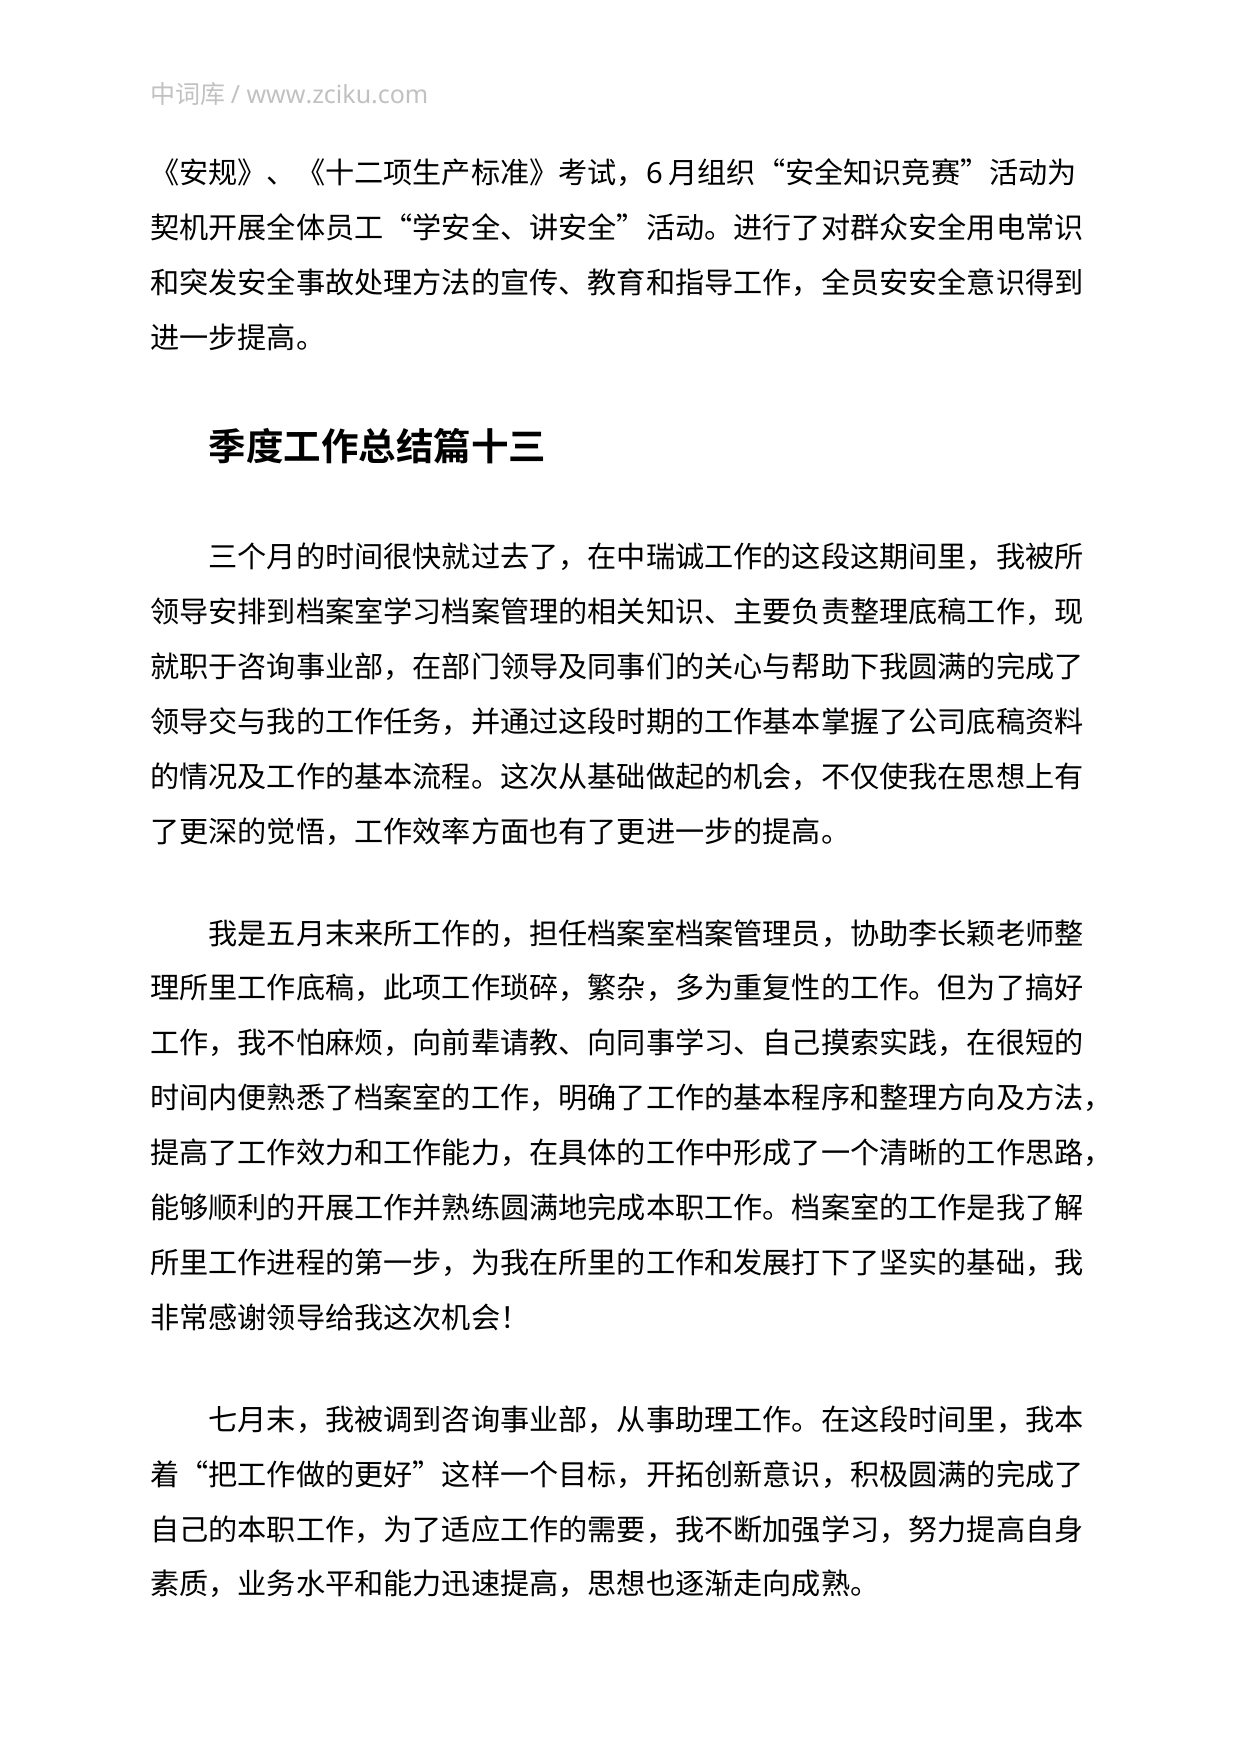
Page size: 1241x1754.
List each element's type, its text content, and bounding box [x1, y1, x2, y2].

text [150, 150, 1090, 357]
text 七月末，我被调到咨询事业部，从事助理工作。在这段时间里，我本着“把工作做的更好”这样一个目标，开拓创新意识，积极圆满的完成了自己的本职工作，为了适应工作的需要，我不断加强学习，努力提高自身素质，业务水平和能力迅速提高，思想也逐渐走向成熟。 [150, 1396, 1090, 1603]
text 季度工作总结篇十三 [150, 417, 1090, 471]
text 我是五月末来所工作的，担任档案室档案管理员，协助李长颖老师整理所里工作底稿，此项工作琐碎，繁杂，多为重复性的工作。但为了搞好工作，我不怕麻烦，向前辈请教、向同事学习、自己摸索实践，在很短的时间内便熟悉了档案室的工作，明确了工作的基本程序和整理方向及方法，提高了工作效力和工作能力，在具体的工作中形成了一个清晰的工作思路，能够顺利的开展工作并熟练圆满地完成本职工作。档案室的工作是我了解所里工作进程的第一步，为我在所里的工作和发展打下了坚实的基础，我非常感谢领导给我这次机会！ [150, 910, 1090, 1337]
text 三个月的时间很快就过去了，在中瑞诚工作的这段这期间里，我被所领导安排到档案室学习档案管理的相关知识、主要负责整理底稿工作，现就职于咨询事业部，在部门领导及同事们的关心与帮助下我圆满的完成了领导交与我的工作任务，并通过这段时期的工作基本掌握了公司底稿资料的情况及工作的基本流程。这次从基础做起的机会，不仅使我在思想上有了更深的觉悟，工作效率方面也有了更进一步的提高。 [150, 534, 1090, 851]
